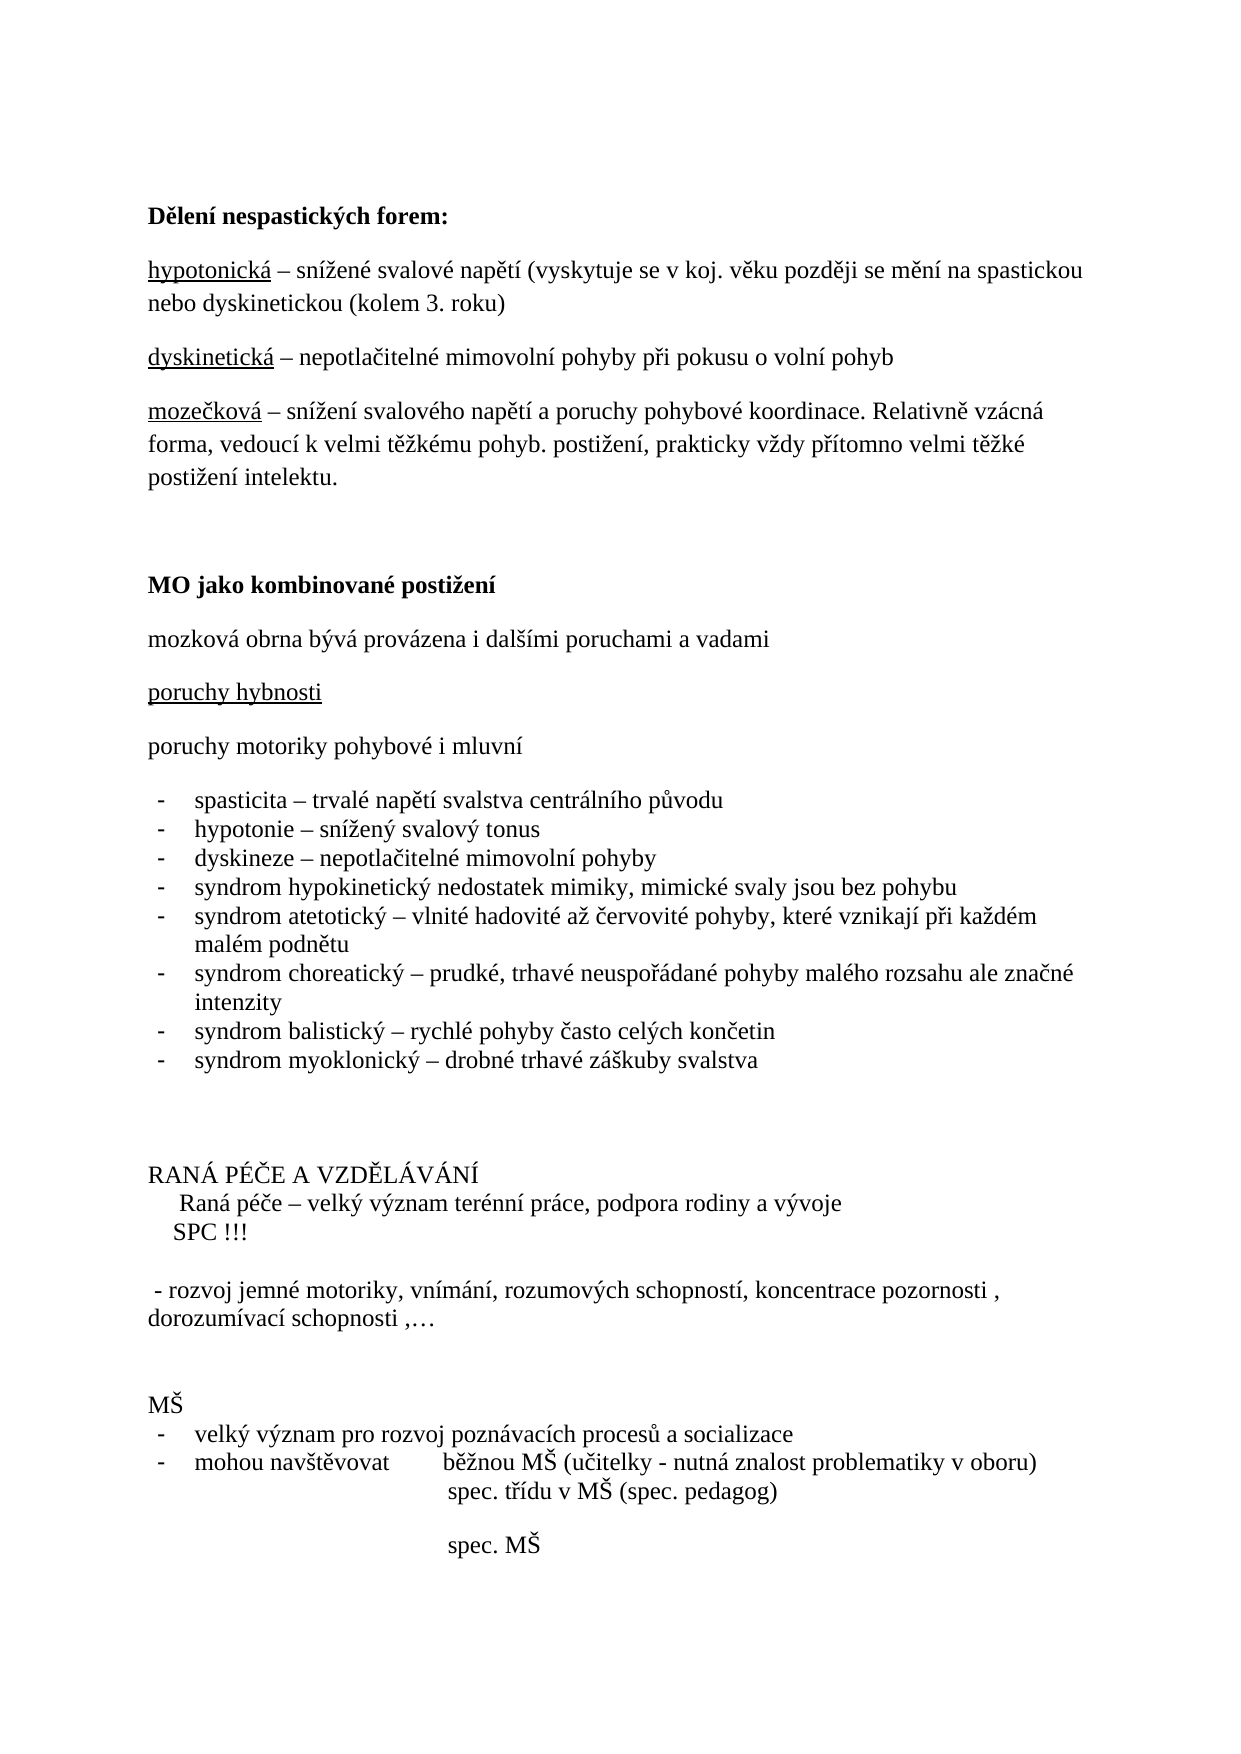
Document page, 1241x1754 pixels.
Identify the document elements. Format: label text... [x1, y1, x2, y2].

list spasticita – trvalé napětí svalstva centrálního původu [157, 785, 1093, 814]
text mozková obrna bývá provázena i dalšími poruchami a vadami [148, 624, 1093, 652]
text poruchy motoriky pohybové i mluvní [148, 731, 1093, 760]
text Raná péče – velký význam terénní práce, podpora rodiny a vývoje [148, 1188, 1093, 1217]
text poruchy hybnosti [148, 677, 1093, 706]
text - rozvoj jemné motoriky, vnímání, rozumových schopností, koncentrace pozornosti , dorozumívací schopnosti ,… [148, 1275, 1093, 1332]
list hypotonie – snížený svalový tonus [157, 814, 1093, 843]
text spec. třídu v MŠ (spec. pedagog) [448, 1476, 1093, 1505]
text Dělení nespastických forem: [148, 201, 1093, 230]
list dyskineze – nepotlačitelné mimovolní pohyby [157, 843, 1093, 872]
list syndrom balistický – rychlé pohyby často celých končetin [157, 1016, 1093, 1045]
text spec. MŠ [448, 1530, 1093, 1559]
text MŠ [148, 1390, 1093, 1418]
text dyskinetická – nepotlačitelné mimovolní pohyby při pokusu o volní pohyb [148, 342, 1093, 371]
list mohou navštěvovat běžnou MŠ (učitelky - nutná znalost problematiky v oboru) [157, 1447, 1093, 1476]
text MO jako kombinované postižení [148, 570, 1093, 598]
list syndrom choreatický – prudké, trhavé neuspořádané pohyby malého rozsahu ale značné intenzity [157, 958, 1093, 1016]
list syndrom hypokinetický nedostatek mimiky, mimické svaly jsou bez pohybu [157, 872, 1093, 901]
text hypotonická – snížené svalové napětí (vyskytuje se v koj. věku později se mění na spastickou nebo dyskinetickou (kolem 3. roku) [148, 255, 1093, 317]
text RANÁ PÉČE A VZDĚLÁVÁNÍ [148, 1160, 1093, 1188]
list velký význam pro rozvoj poznávacích procesů a socializace [157, 1418, 1093, 1447]
text SPC !!! [148, 1217, 1093, 1246]
text mozečková – snížení svalového napětí a poruchy pohybové koordinace. Relativně vzácná forma, vedoucí k velmi těžkému pohyb. postižení, prakticky vždy přítomno velmi těžké postižení intelektu. [148, 396, 1093, 491]
list syndrom myoklonický – drobné trhavé záškuby svalstva [157, 1045, 1093, 1073]
list syndrom atetotický – vlnité hadovité až červovité pohyby, které vznikají při každém malém podnětu [157, 901, 1093, 958]
